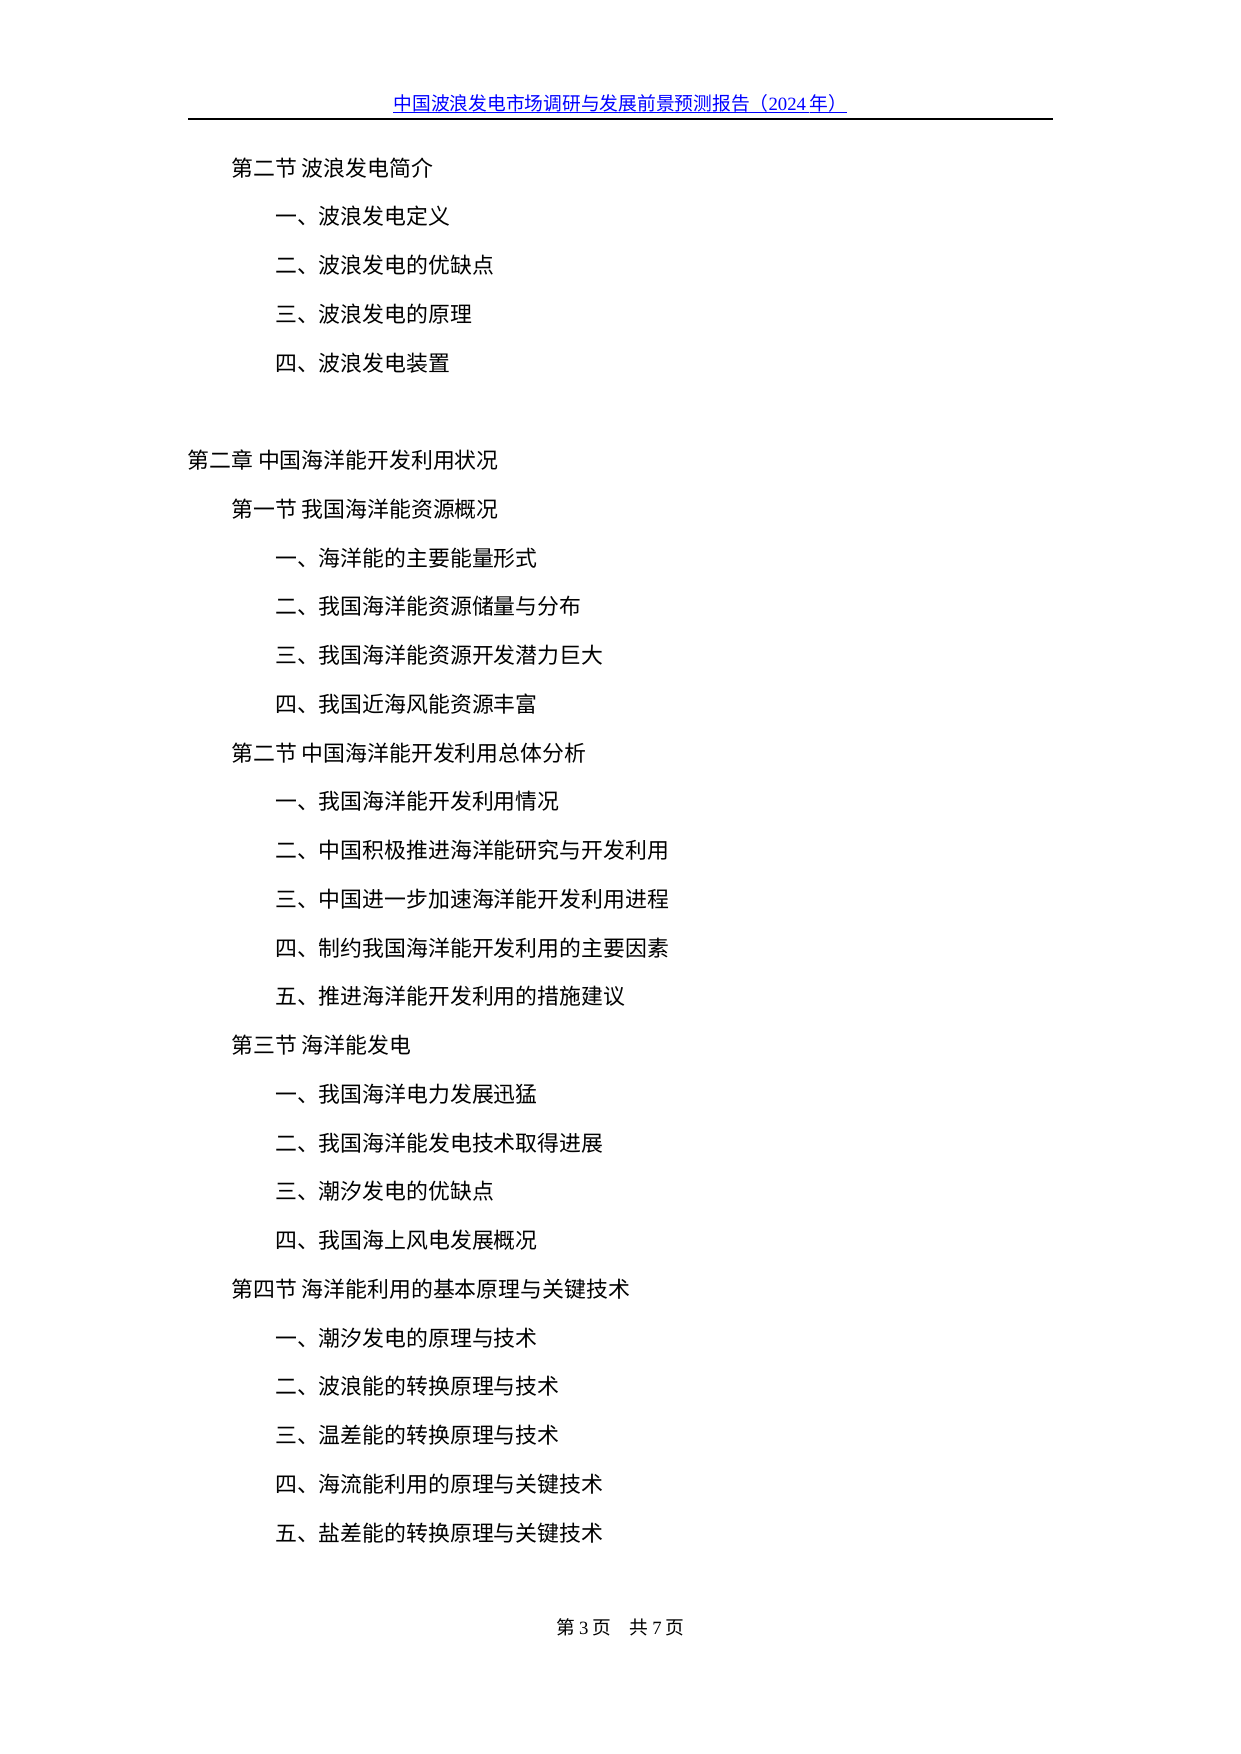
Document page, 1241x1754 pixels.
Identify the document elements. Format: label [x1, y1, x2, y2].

text [187, 150, 1053, 1548]
